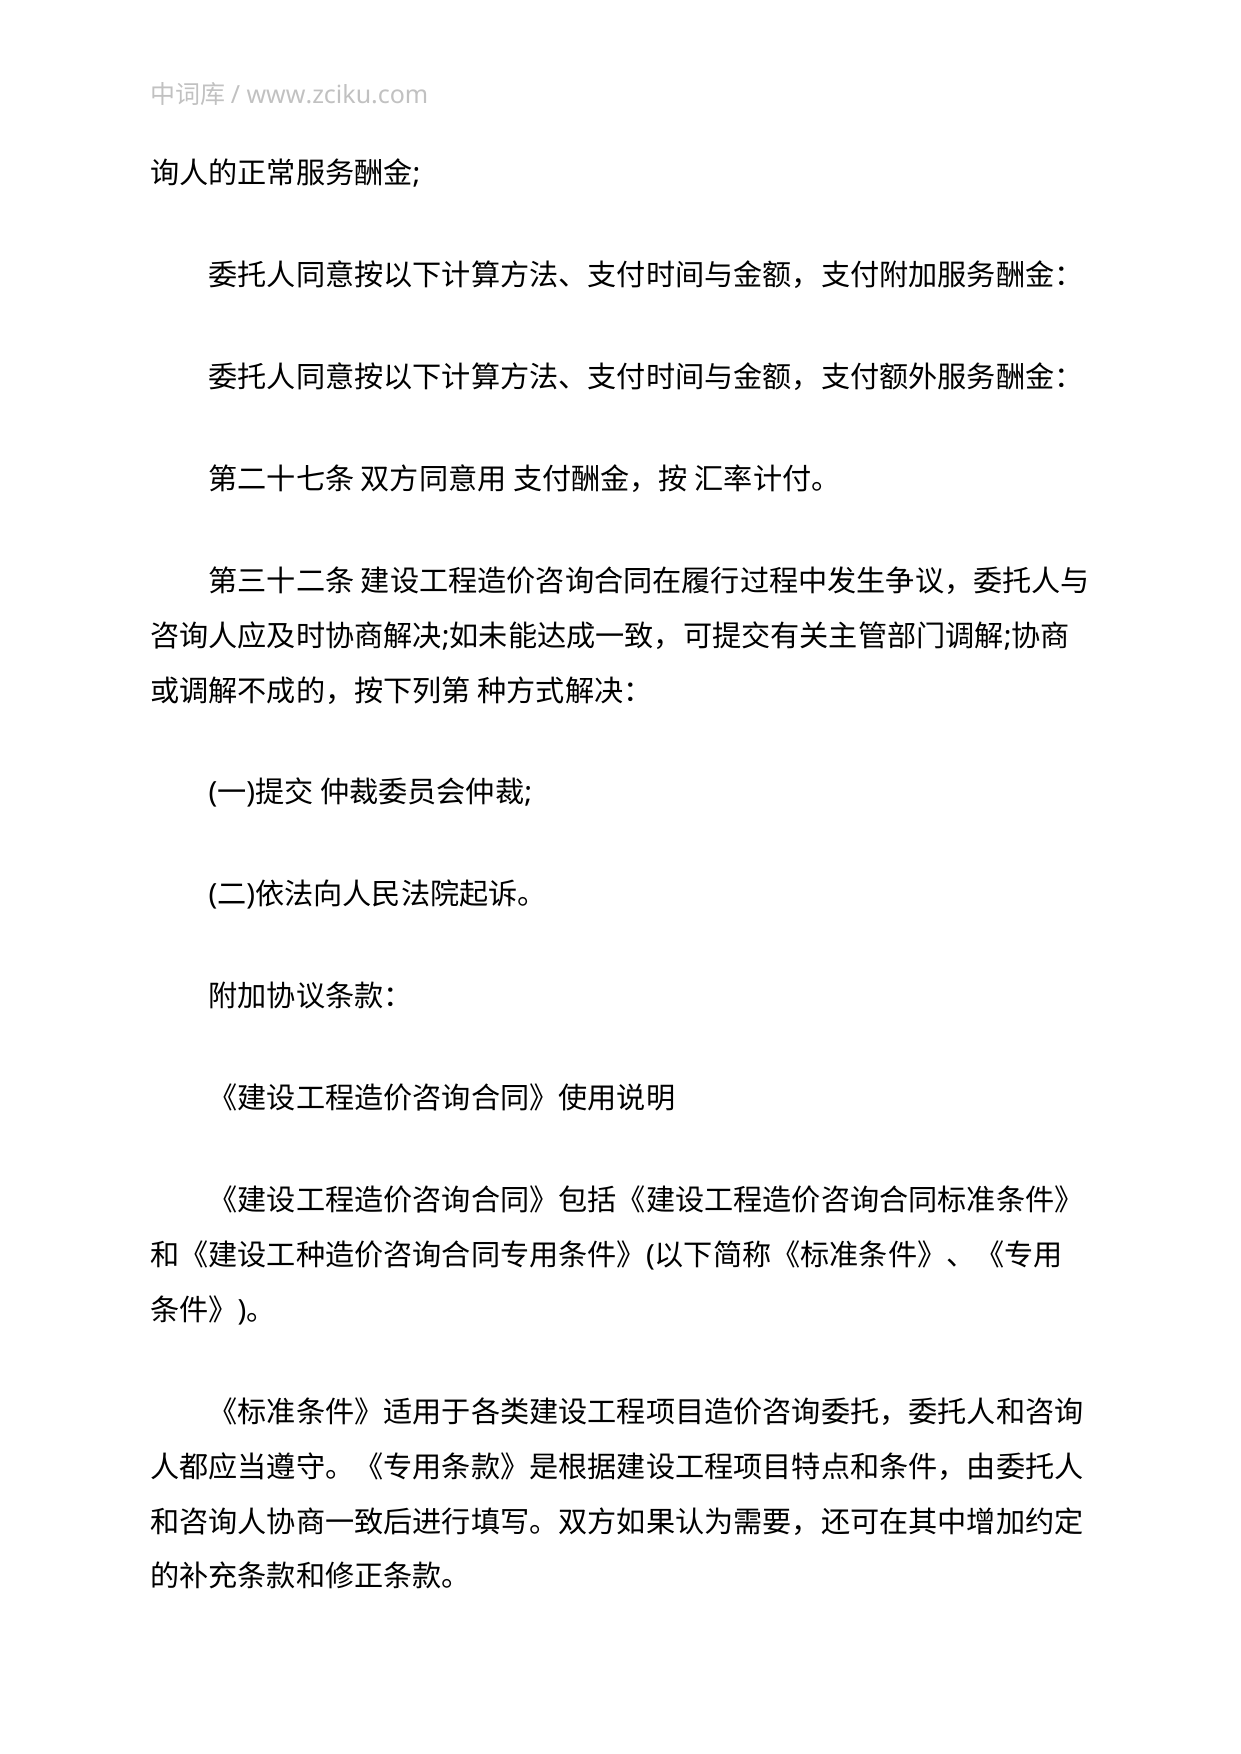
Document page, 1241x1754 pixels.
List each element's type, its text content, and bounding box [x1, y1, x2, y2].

text 《建设工程造价咨询合同》包括《建设工程造价咨询合同标准条件》和《建设工种造价咨询合同专用条件》(以下简称《标准条件》、《专用条件》)。 [150, 1176, 1090, 1329]
text (二)依法向人民法院起诉。 [150, 871, 1090, 913]
text (一)提交 仲裁委员会仲裁; [150, 769, 1090, 811]
text 《标准条件》适用于各类建设工程项目造价咨询委托，委托人和咨询人都应当遵守。《专用条款》是根据建设工程项目特点和条件，由委托人和咨询人协商一致后进行填写。双方如果认为需要，还可在其中增加约定的补充条款和修正条款。 [150, 1388, 1090, 1595]
text 委托人同意按以下计算方法、支付时间与金额，支付额外服务酬金： [150, 354, 1090, 396]
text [150, 150, 1090, 192]
text 附加协议条款： [150, 973, 1090, 1015]
text 第二十七条 双方同意用 支付酬金，按 汇率计付。 [150, 456, 1090, 498]
text 第三十二条 建设工程造价咨询合同在履行过程中发生争议，委托人与咨询人应及时协商解决;如未能达成一致，可提交有关主管部门调解;协商或调解不成的，按下列第 种方式解决： [150, 557, 1090, 709]
text 委托人同意按以下计算方法、支付时间与金额，支付附加服务酬金： [150, 252, 1090, 294]
text 《建设工程造价咨询合同》使用说明 [150, 1075, 1090, 1117]
